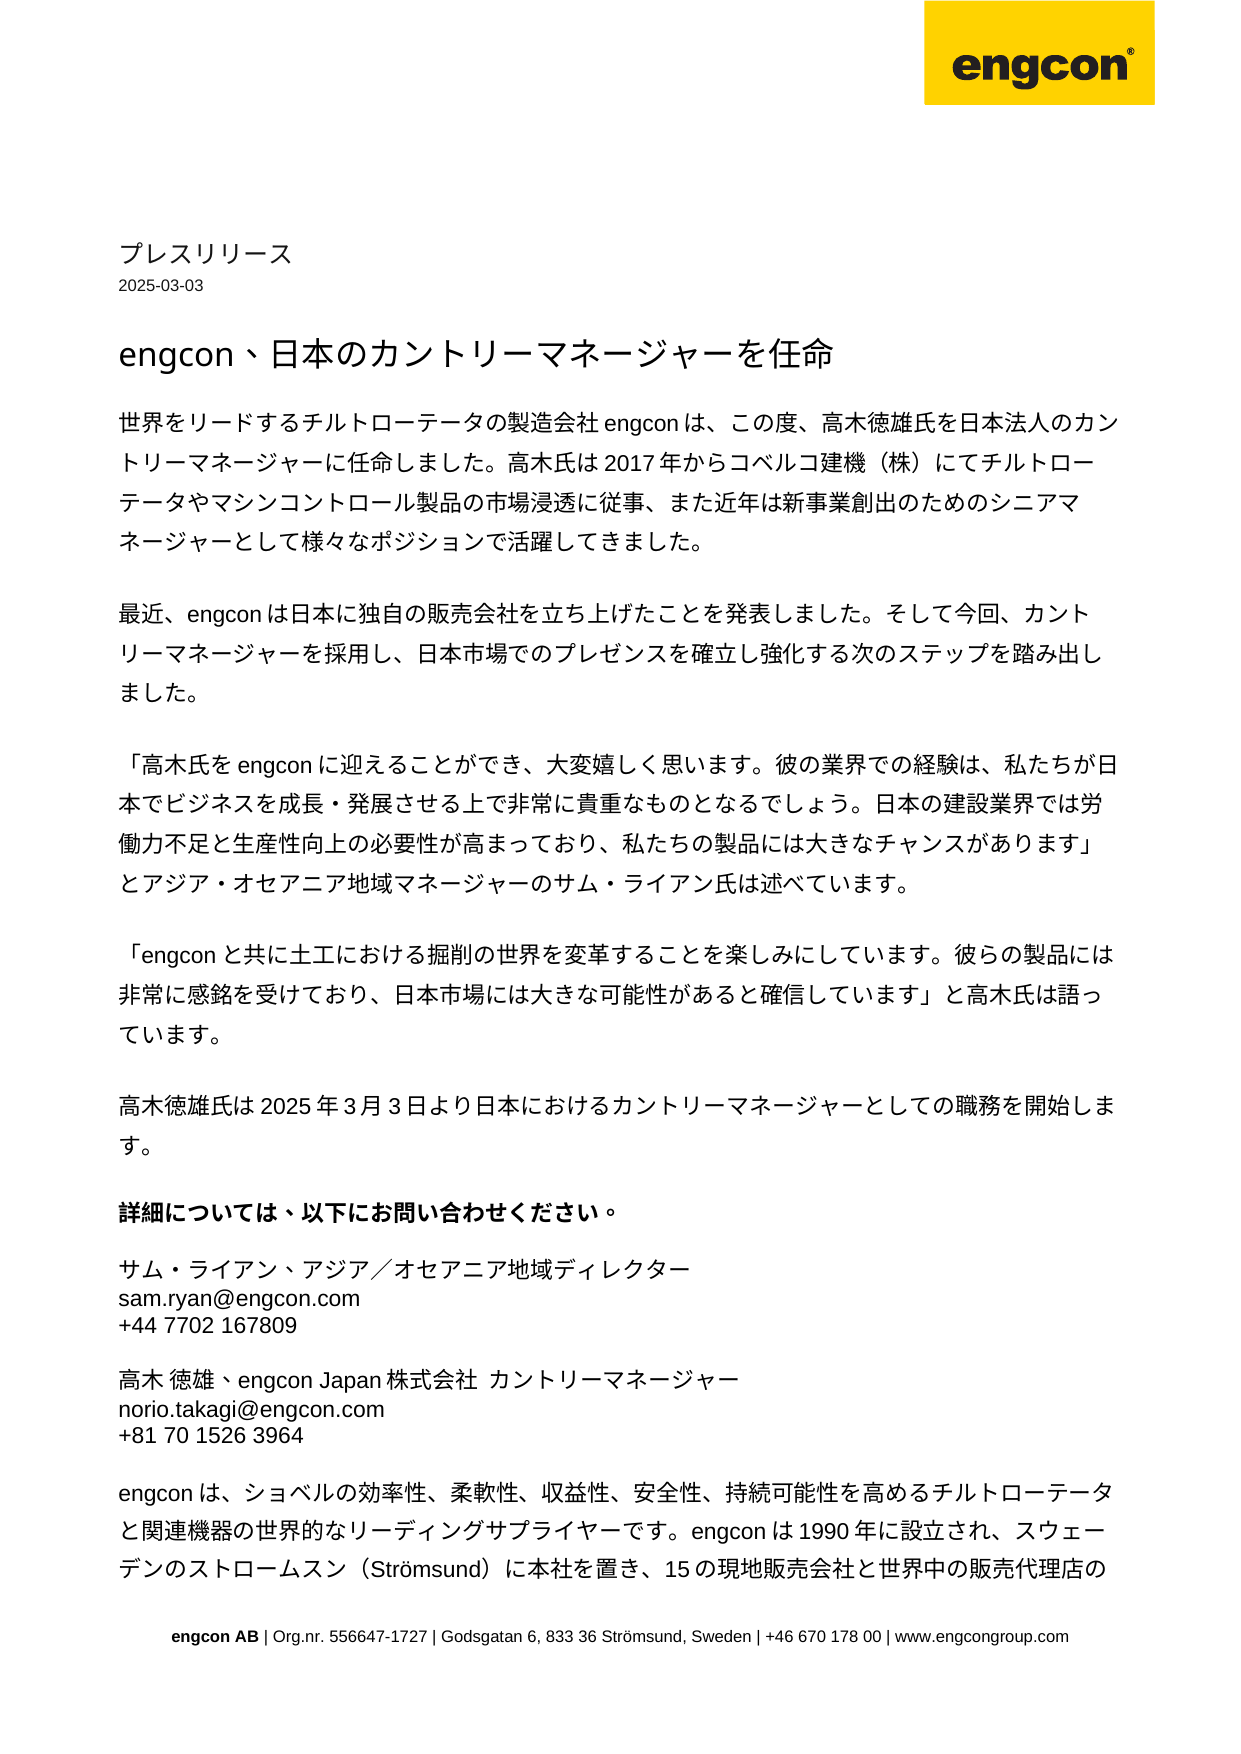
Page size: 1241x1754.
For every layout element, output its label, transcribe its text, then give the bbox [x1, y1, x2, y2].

text プレスリリース [118, 236, 1122, 270]
text 高木 徳雄、engcon Japan株式会社 カントリーマネージャー [118, 1364, 1122, 1396]
text +81 70 1526 3964 [118, 1422, 1122, 1448]
text sam.ryan@engcon.com [118, 1285, 1122, 1312]
text サム・ライアン、アジア／オセアニア地域ディレクター [118, 1254, 1122, 1285]
text +44 7702 167809 [118, 1312, 1122, 1338]
text 世界をリードするチルトローテータの製造会社engconは、この度、高木徳雄氏を日本法人のカントリーマネージャーに任命しました。高木氏は2017年からコベルコ建機（株）にてチルトローテータやマシンコントロール製品の市場浸透に従事、また近年は新事業創出のためのシニアマネージャーとして様々なポジションで活躍してきました。 [118, 405, 1122, 557]
text 最近、engconは日本に独自の販売会社を立ち上げたことを発表しました。そして今回、カントリーマネージャーを採用し、日本市場でのプレゼンスを確立し強化する次のステップを踏み出しました。 [118, 596, 1122, 708]
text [118, 1475, 1122, 1584]
subtitle engcon、日本のカントリーマネージャーを任命 [118, 331, 1122, 376]
text norio.takagi@engcon.com [118, 1396, 1122, 1422]
text 「engconと共に土工における掘削の世界を変革することを楽しみにしています。彼らの製品には非常に感銘を受けており、日本市場には大きな可能性があると確信しています」と高木氏は語っています。 [118, 937, 1122, 1050]
text 詳細については、以下にお問い合わせください。 [118, 1197, 1122, 1228]
text 「高木氏をengconに迎えることができ、大変嬉しく思います。彼の業界での経験は、私たちが日本でビジネスを成長・発展させる上で非常に貴重なものとなるでしょう。日本の建設業界では労働力不足と生産性向上の必要性が高まっており、私たちの製品には大きなチャンスがあります」とアジア・オセアニア地域マネージャーのサム・ライアン氏は述べています。 [118, 747, 1122, 899]
text 2025-03-03 [118, 275, 1122, 294]
text 高木徳雄氏は2025年3月3日より日本におけるカントリーマネージャーとしての職務を開始します。 [118, 1088, 1122, 1161]
